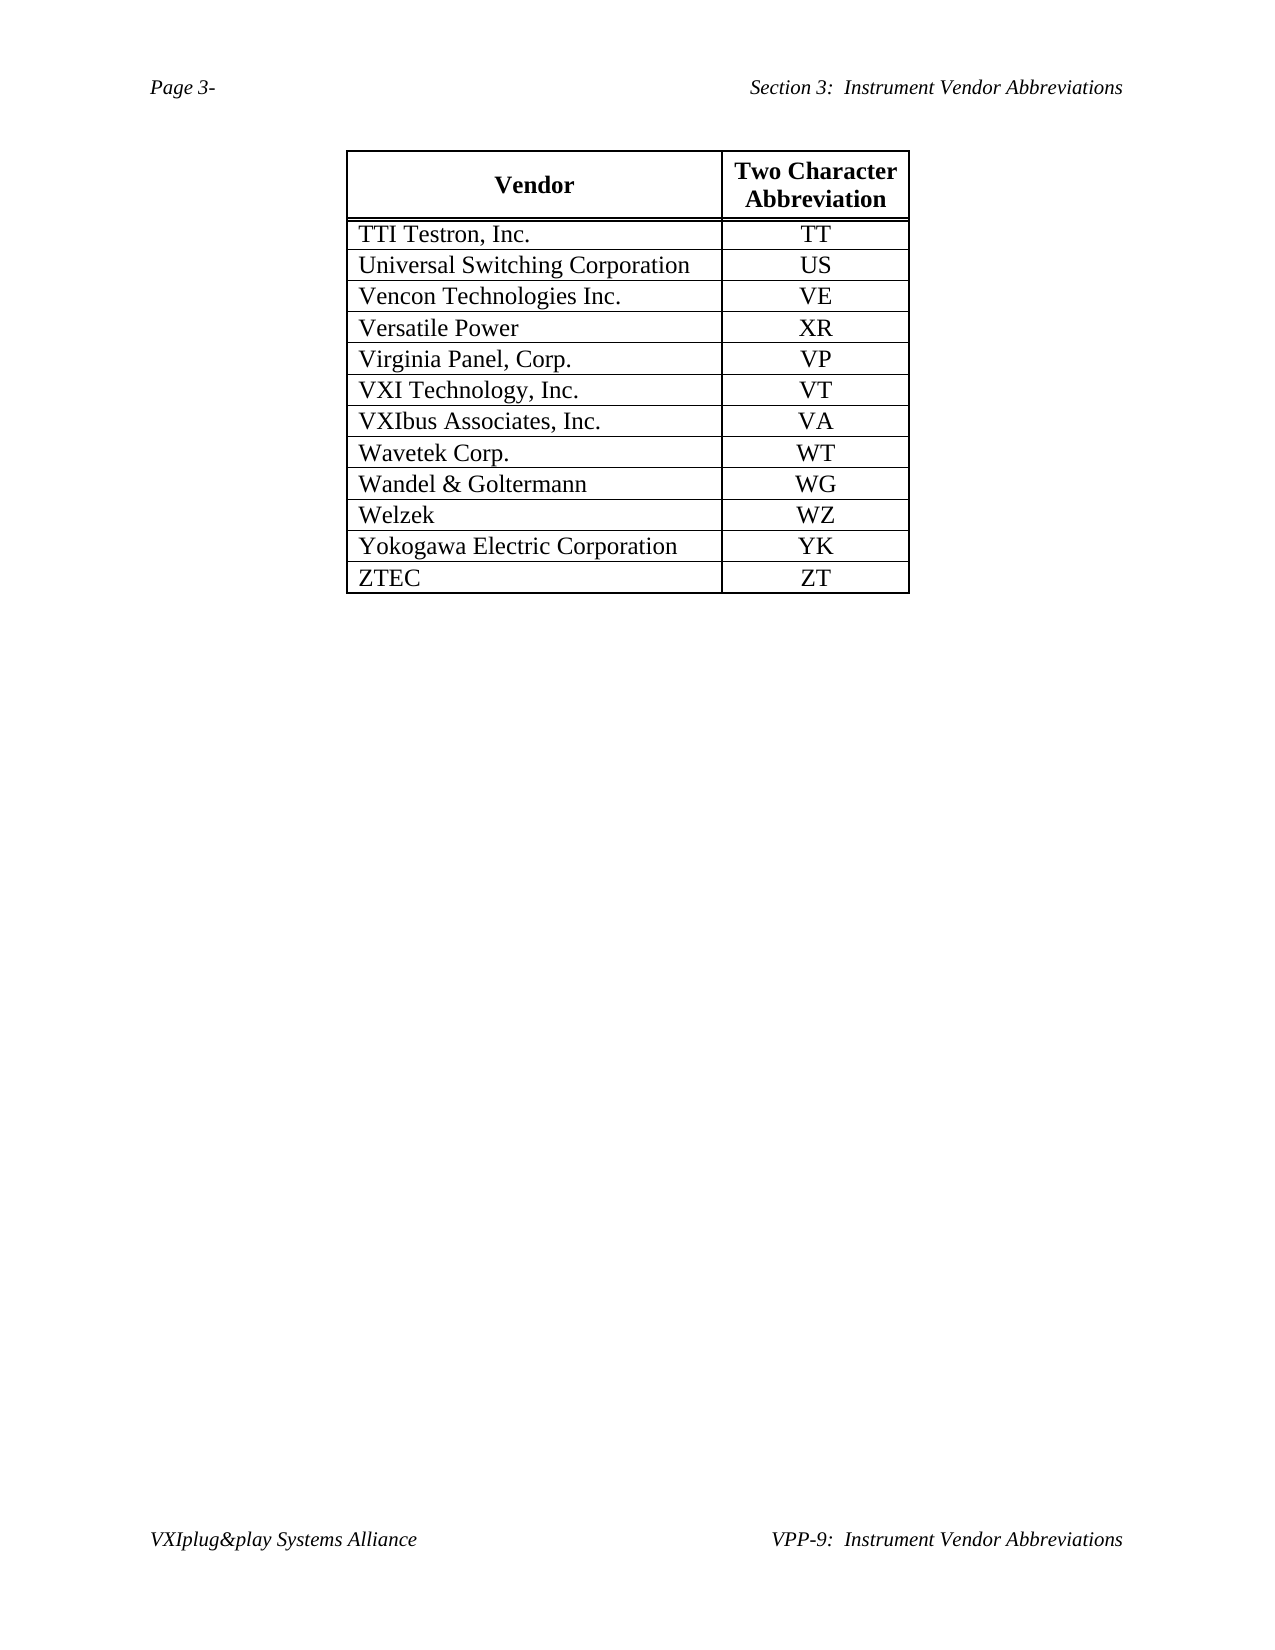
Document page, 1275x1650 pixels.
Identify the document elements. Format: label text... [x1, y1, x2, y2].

table_cell Yokogawa Electric Corporation [348, 531, 721, 561]
table_cell WG [723, 468, 908, 498]
table_cell VE [723, 281, 908, 311]
table_cell Vencon Technologies Inc. [348, 281, 721, 311]
table_cell Wavetek Corp. [348, 437, 721, 467]
table_cell XR [723, 312, 908, 342]
table_cell VXI Technology, Inc. [348, 375, 721, 405]
table_cell WZ [723, 500, 908, 530]
table_cell VP [723, 343, 908, 373]
table_cell Universal Switching Corporation [348, 250, 721, 280]
table_cell Virginia Panel, Corp. [348, 343, 721, 373]
table_header Two Character Abbreviation [723, 152, 908, 217]
table_cell WT [723, 437, 908, 467]
table_cell TT [723, 222, 908, 248]
table_cell ZTEC [348, 562, 721, 592]
table_header Vendor [348, 152, 721, 217]
table_cell Versatile Power [348, 312, 721, 342]
table_cell VXIbus Associates, Inc. [348, 406, 721, 436]
table_cell US [723, 250, 908, 280]
table_cell YK [723, 531, 908, 561]
table_cell TTI Testron, Inc. [348, 222, 721, 248]
table_cell Wandel & Goltermann [348, 468, 721, 498]
table_cell Welzek [348, 500, 721, 530]
table_cell VA [723, 406, 908, 436]
table_cell VT [723, 375, 908, 405]
table_cell ZT [723, 562, 908, 592]
